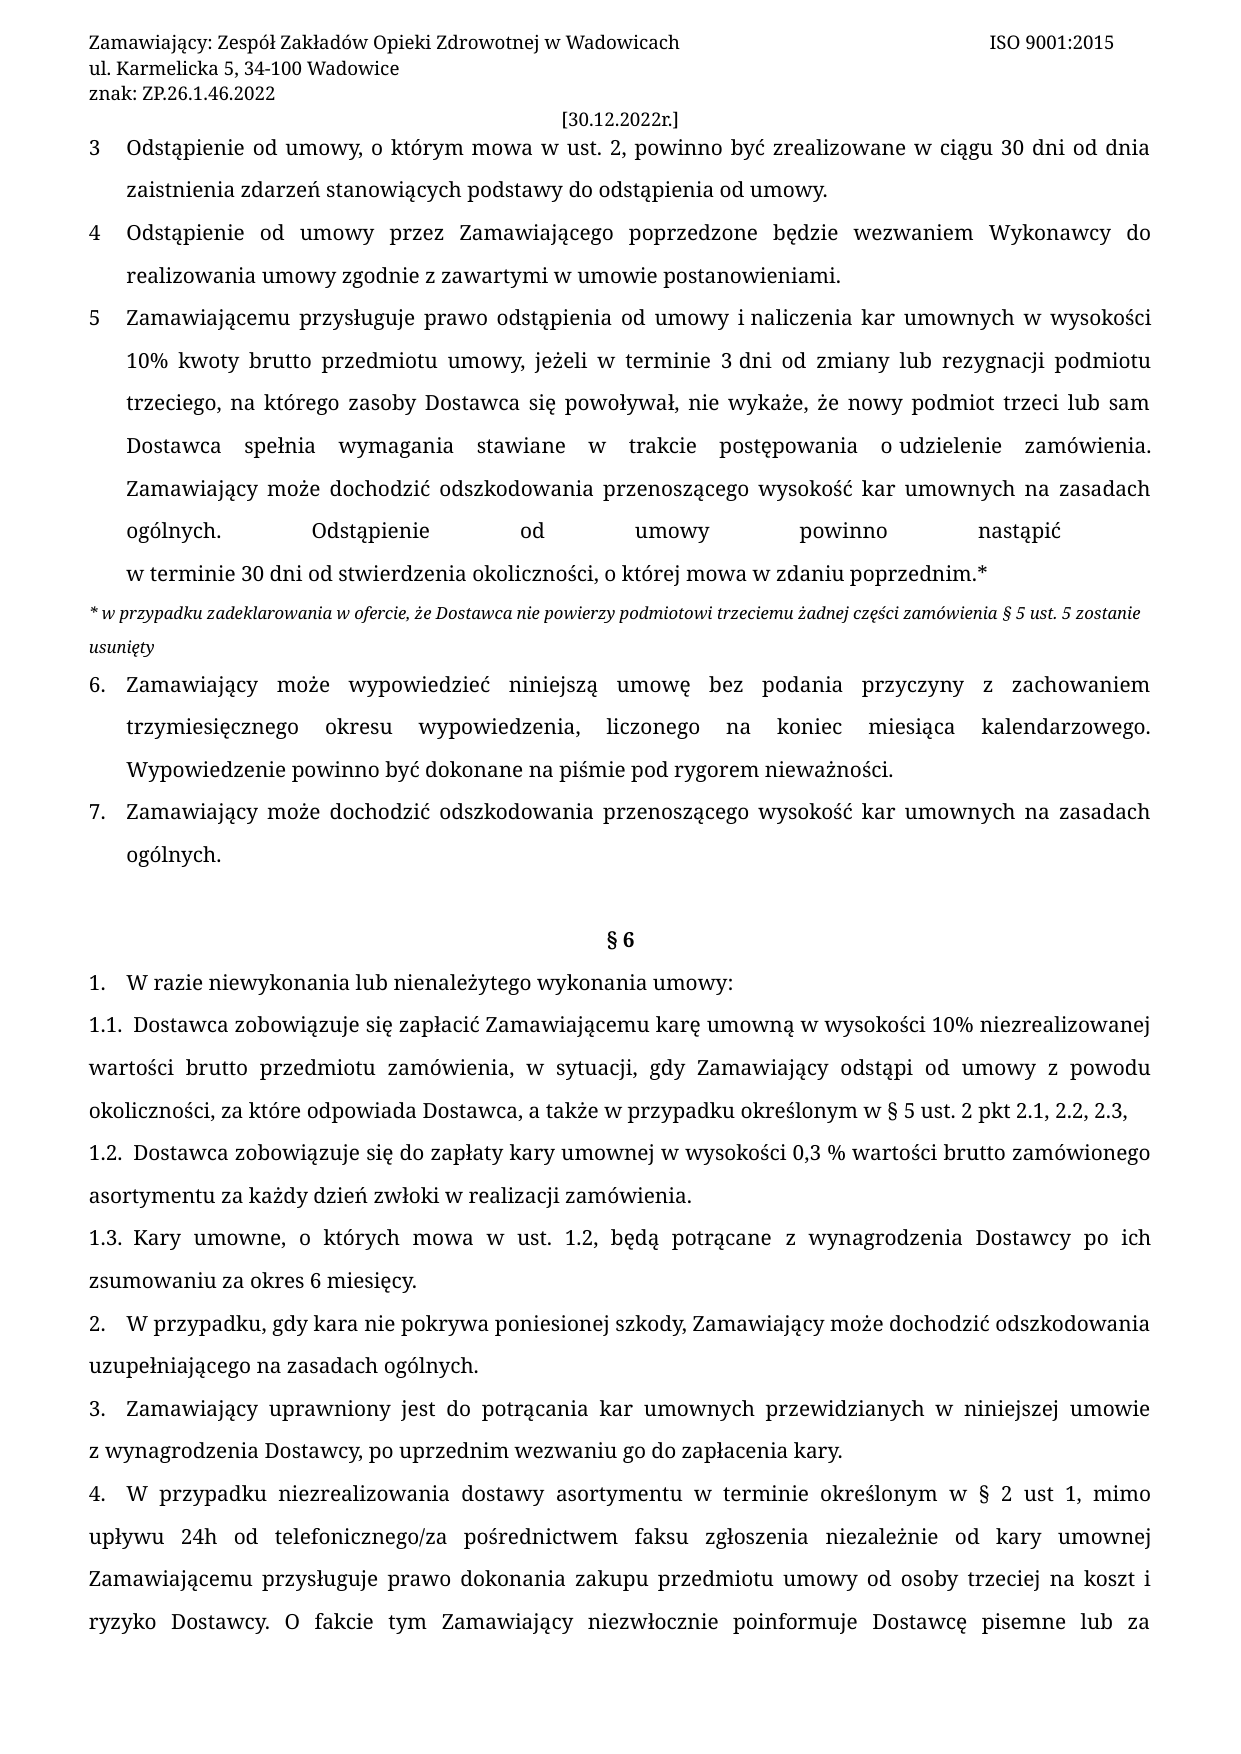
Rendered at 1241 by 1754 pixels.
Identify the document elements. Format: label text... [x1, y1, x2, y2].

list Zamawiający uprawniony jest do potrącania kar umownych przewidzianych w niniejszej umowie z wynagrodzenia Dostawcy, po uprzednim wezwaniu go do zapłacenia kary. [89, 1394, 1152, 1465]
list Kary umowne, o których mowa w ust. 1.2, będą potrącane z wynagrodzenia Dostawcy po ich zsumowaniu za okres 6 miesięcy. [89, 1223, 1152, 1294]
text * w przypadku zadeklarowania w ofercie, że Dostawca nie powierzy podmiotowi trzeciemu żadnej części zamówienia § 5 ust. 5 zostanie usunięty [89, 602, 1152, 658]
list Zamawiający może wypowiedzieć niniejszą umowę bez podania przyczyny z zachowaniem trzymiesięcznego okresu wypowiedzenia, liczonego na koniec miesiąca kalendarzowego. Wypowiedzenie powinno być dokonane na piśmie pod rygorem nieważności. [89, 670, 1152, 783]
list Dostawca zobowiązuje się zapłacić Zamawiającemu karę umowną w wysokości 10% niezrealizowanej wartości brutto przedmiotu zamówienia, w sytuacji, gdy Zamawiający odstąpi od umowy z powodu okoliczności, za które odpowiada Dostawca, a także w przypadku określonym w § 5 ust. 2 pkt 2.1, 2.2, 2.3, [89, 1011, 1152, 1124]
list Odstąpienie od umowy, o którym mowa w ust. 2, powinno być zrealizowane w ciągu 30 dni od dnia zaistnienia zdarzeń stanowiących podstawy do odstąpienia od umowy. [89, 133, 1152, 204]
list Dostawca zobowiązuje się do zapłaty kary umownej w wysokości 0,3 % wartości brutto zamówionego asortymentu za każdy dzień zwłoki w realizacji zamówienia. [89, 1138, 1152, 1209]
list W przypadku, gdy kara nie pokrywa poniesionej szkody, Zamawiający może dochodzić odszkodowania uzupełniającego na zasadach ogólnych. [89, 1309, 1152, 1380]
list W razie niewykonania lub nienależytego wykonania umowy: [89, 968, 1152, 996]
text § 6 [89, 925, 1152, 954]
list Odstąpienie od umowy przez Zamawiającego poprzedzone będzie wezwaniem Wykonawcy do realizowania umowy zgodnie z zawartymi w umowie postanowieniami. [89, 218, 1152, 289]
list Zamawiającemu przysługuje prawo odstąpienia od umowy i naliczenia kar umownych w wysokości 10% kwoty brutto przedmiotu umowy, jeżeli w terminie 3 dni od zmiany lub rezygnacji podmiotu trzeciego, na którego zasoby Dostawca się powoływał, nie wykaże, że nowy podmiot trzeci lub sam Dostawca spełnia wymagania stawiane w trakcie postępowania o udzielenie zamówienia. Zamawiający może dochodzić odszkodowania przenoszącego wysokość kar umownych na zasadach ogólnych. Odstąpienie od umowy powinno nastąpić w terminie 30 dni od stwierdzenia okoliczności, o której mowa w zdaniu poprzednim.* [89, 303, 1152, 587]
list Zamawiający może dochodzić odszkodowania przenoszącego wysokość kar umownych na zasadach ogólnych. [89, 797, 1152, 868]
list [89, 1479, 1152, 1635]
